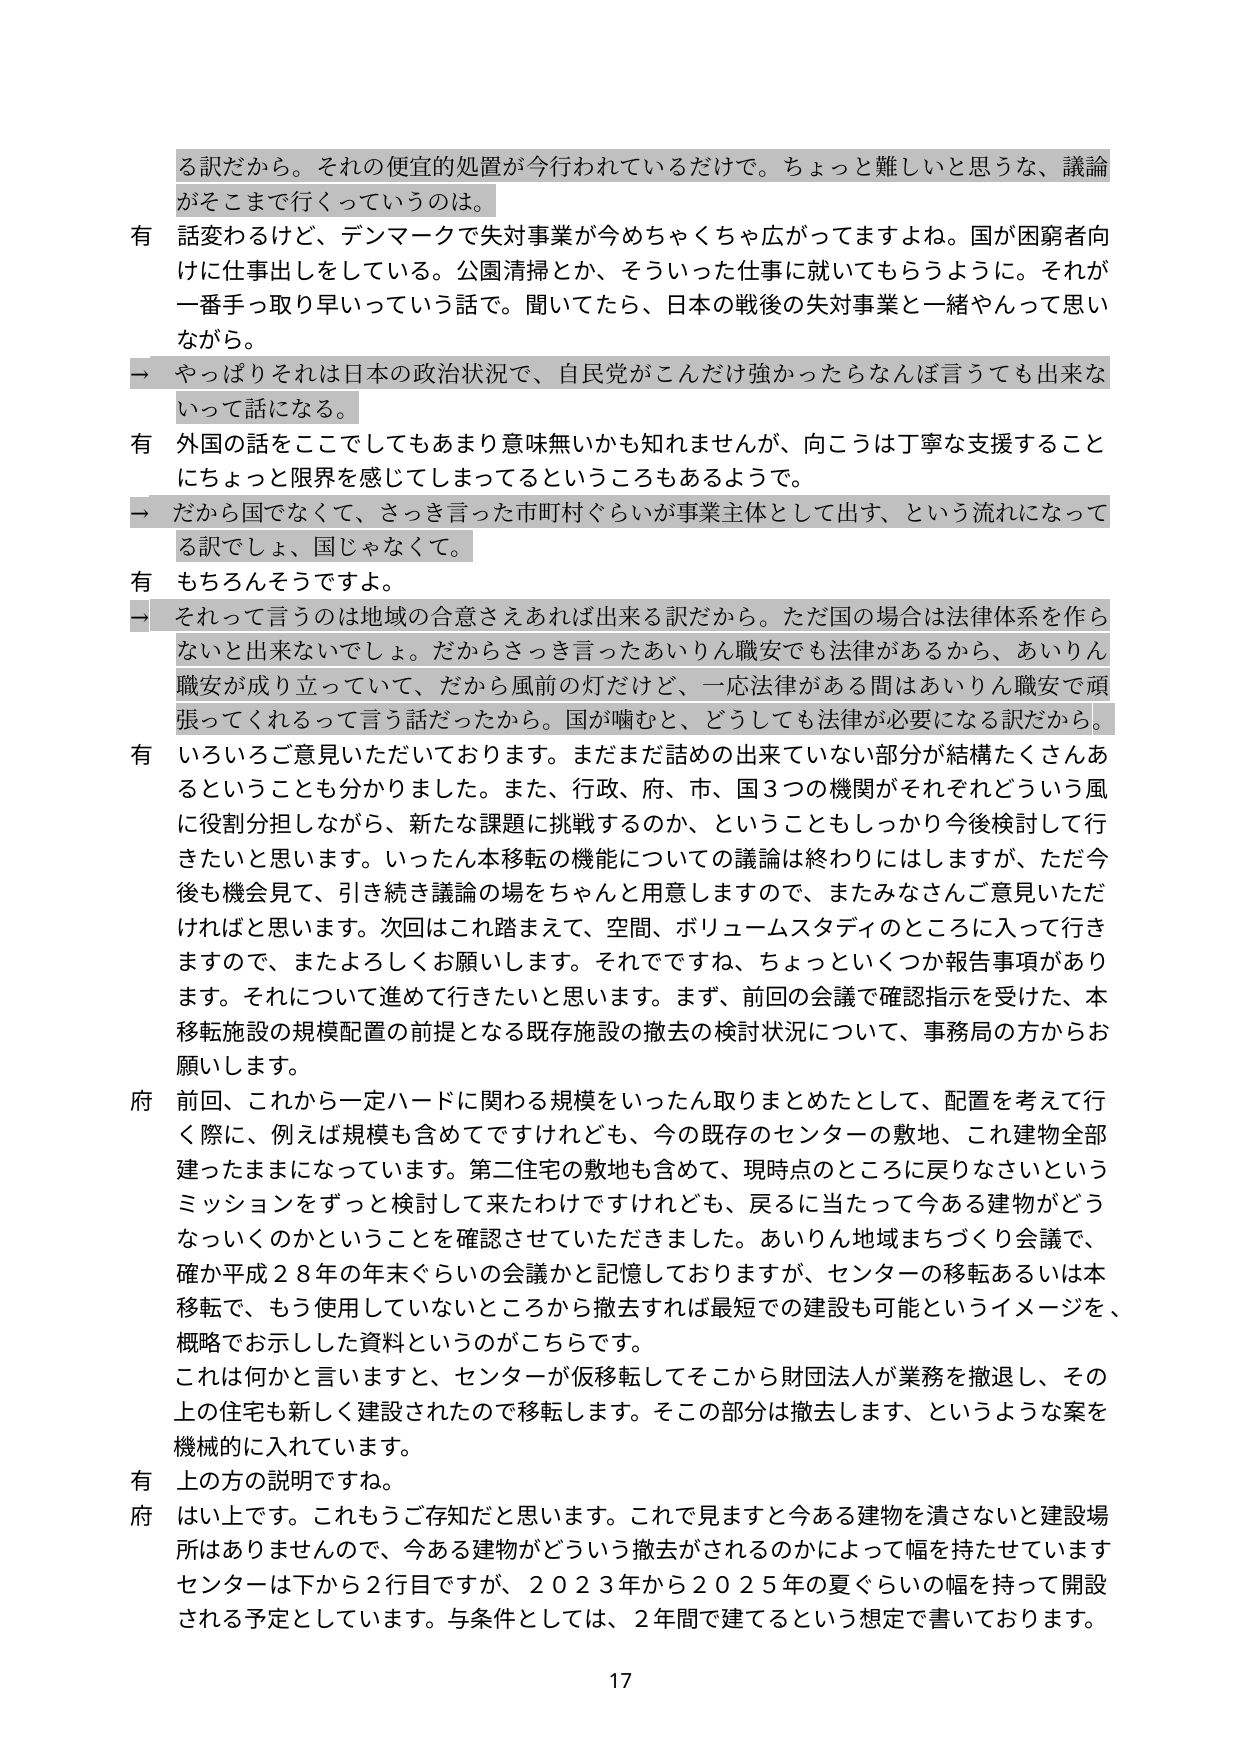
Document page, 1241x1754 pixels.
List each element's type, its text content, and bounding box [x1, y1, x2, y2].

text 有 上の方の説明ですね。 [130, 1462, 1110, 1497]
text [130, 148, 1110, 217]
text 有 外国の話をここでしてもあまり意味無いかも知れませんが、向こうは丁寧な支援することにちょっと限界を感じてしまってるというころもあるようで。 [130, 425, 1110, 494]
text 有 もちろんそうですよ。 [130, 563, 1110, 598]
text これは何かと言いますと、センターが仮移転してそこから財団法人が業務を撤退し、その上の住宅も新しく建設されたので移転します。そこの部分は撤去します、というような案を機械的に入れています。 [174, 1359, 1110, 1462]
text → やっぱりそれは日本の政治状況で、自民党がこんだけ強かったらなんぼ言うても出来ないって話になる。 [130, 389, 1110, 425]
text → だから国でなくて、さっき言った市町村ぐらいが事業主体として出す、という流れになってる訳でしょ、国じゃなくて。 [130, 528, 1110, 563]
text 有 話変わるけど、デンマークで失対事業が今めちゃくちゃ広がってますよね。国が困窮者向けに仕事出しをしている。公園清掃とか、そういった仕事に就いてもらうように。それが一番手っ取り早いっていう話で。聞いてたら、日本の戦後の失対事業と一緒やんって思いながら。 [130, 217, 1110, 356]
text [130, 1497, 1110, 1635]
text → それって言うのは地域の合意さえあれば出来る訳だから。ただ国の場合は法律体系を作らないと出来ないでしょ。だからさっき言ったあいりん職安でも法律があるから、あいりん職安が成り立っていて、だから風前の灯だけど、一応法律がある間はあいりん職安で頑張ってくれるって言う話だったから。国が噛むと、どうしても法律が必要になる訳だから。 [130, 598, 1110, 736]
text 府 前回、これから一定ハードに関わる規模をいったん取りまとめたとして、配置を考えて行く際に、例えば規模も含めてですけれども、今の既存のセンターの敷地、これ建物全部建ったままになっています。第二住宅の敷地も含めて、現時点のところに戻りなさいというミッションをずっと検討して来たわけですけれども、戻るに当たって今ある建物がどうなっいくのかということを確認させていただきました。あいりん地域まちづくり会議で、確か平成２８年の年末ぐらいの会議かと記憶しておりますが、センターの移転あるいは本移転で、もう使用していないところから撤去すれば最短での建設も可能というイメージを、概略でお示しした資料というのがこちらです。 [130, 1082, 1110, 1359]
text 有 いろいろご意見いただいております。まだまだ詰めの出来ていない部分が結構たくさんあるということも分かりました。また、行政、府、市、国３つの機関がそれぞれどういう風に役割分担しながら、新たな課題に挑戦するのか、ということもしっかり今後検討して行きたいと思います。いったん本移転の機能についての議論は終わりにはしますが、ただ今後も機会見て、引き続き議論の場をちゃんと用意しますので、またみなさんご意見いただければと思います。次回はこれ踏まえて、空間、ボリュームスタディのところに入って行きますので、またよろしくお願いします。それでですね、ちょっといくつか報告事項があります。それについて進めて行きたいと思います。まず、前回の会議で確認指示を受けた、本移転施設の規模配置の前提となる既存施設の撤去の検討状況について、事務局の方からお願いします。 [130, 736, 1110, 1082]
